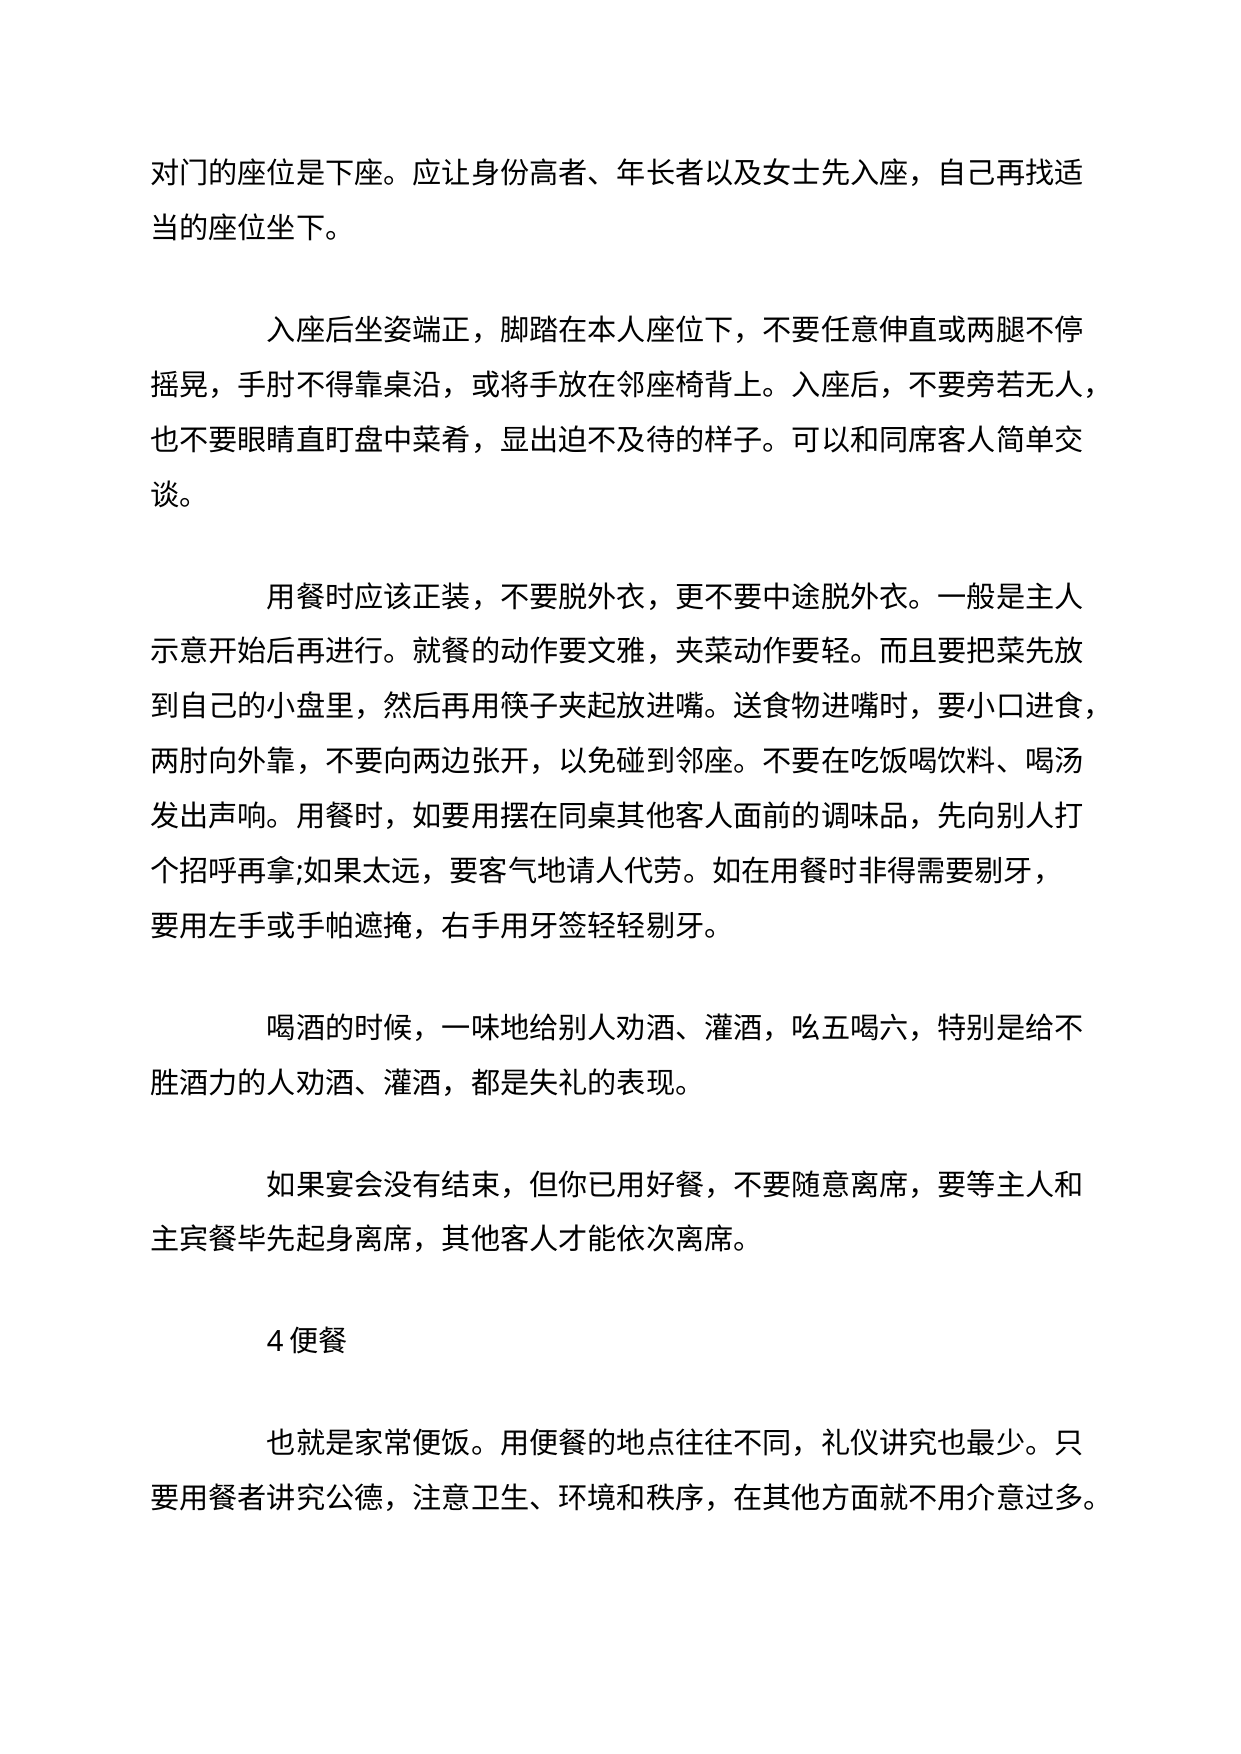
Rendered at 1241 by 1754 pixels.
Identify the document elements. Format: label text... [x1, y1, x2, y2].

text 入座后坐姿端正，脚踏在本人座位下，不要任意伸直或两腿不停摇晃，手肘不得靠桌沿，或将手放在邻座椅背上。入座后，不要旁若无人，也不要眼睛直盯盘中菜肴，显出迫不及待的样子。可以和同席客人简单交谈。 [150, 307, 1090, 514]
text 喝酒的时候，一味地给别人劝酒、灌酒，吆五喝六，特别是给不胜酒力的人劝酒、灌酒，都是失礼的表现。 [150, 1004, 1090, 1102]
text 也就是家常便饭。用便餐的地点往往不同，礼仪讲究也最少。只要用餐者讲究公德，注意卫生、环境和秩序，在其他方面就不用介意过多。 [150, 1420, 1090, 1517]
text 用餐时应该正装，不要脱外衣，更不要中途脱外衣。一般是主人示意开始后再进行。就餐的动作要文雅，夹菜动作要轻。而且要把菜先放到自己的小盘里，然后再用筷子夹起放进嘴。送食物进嘴时，要小口进食，两肘向外靠，不要向两边张开，以免碰到邻座。不要在吃饭喝饮料、喝汤发出声响。用餐时，如要用摆在同桌其他客人面前的调味品，先向别人打个招呼再拿;如果太远，要客气地请人代劳。如在用餐时非得需要剔牙，要用左手或手帕遮掩，右手用牙签轻轻剔牙。 [150, 573, 1090, 945]
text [150, 150, 1090, 247]
text 如果宴会没有结束，但你已用好餐，不要随意离席，要等主人和主宾餐毕先起身离席，其他客人才能依次离席。 [150, 1161, 1090, 1258]
text 4便餐 [150, 1318, 1090, 1360]
